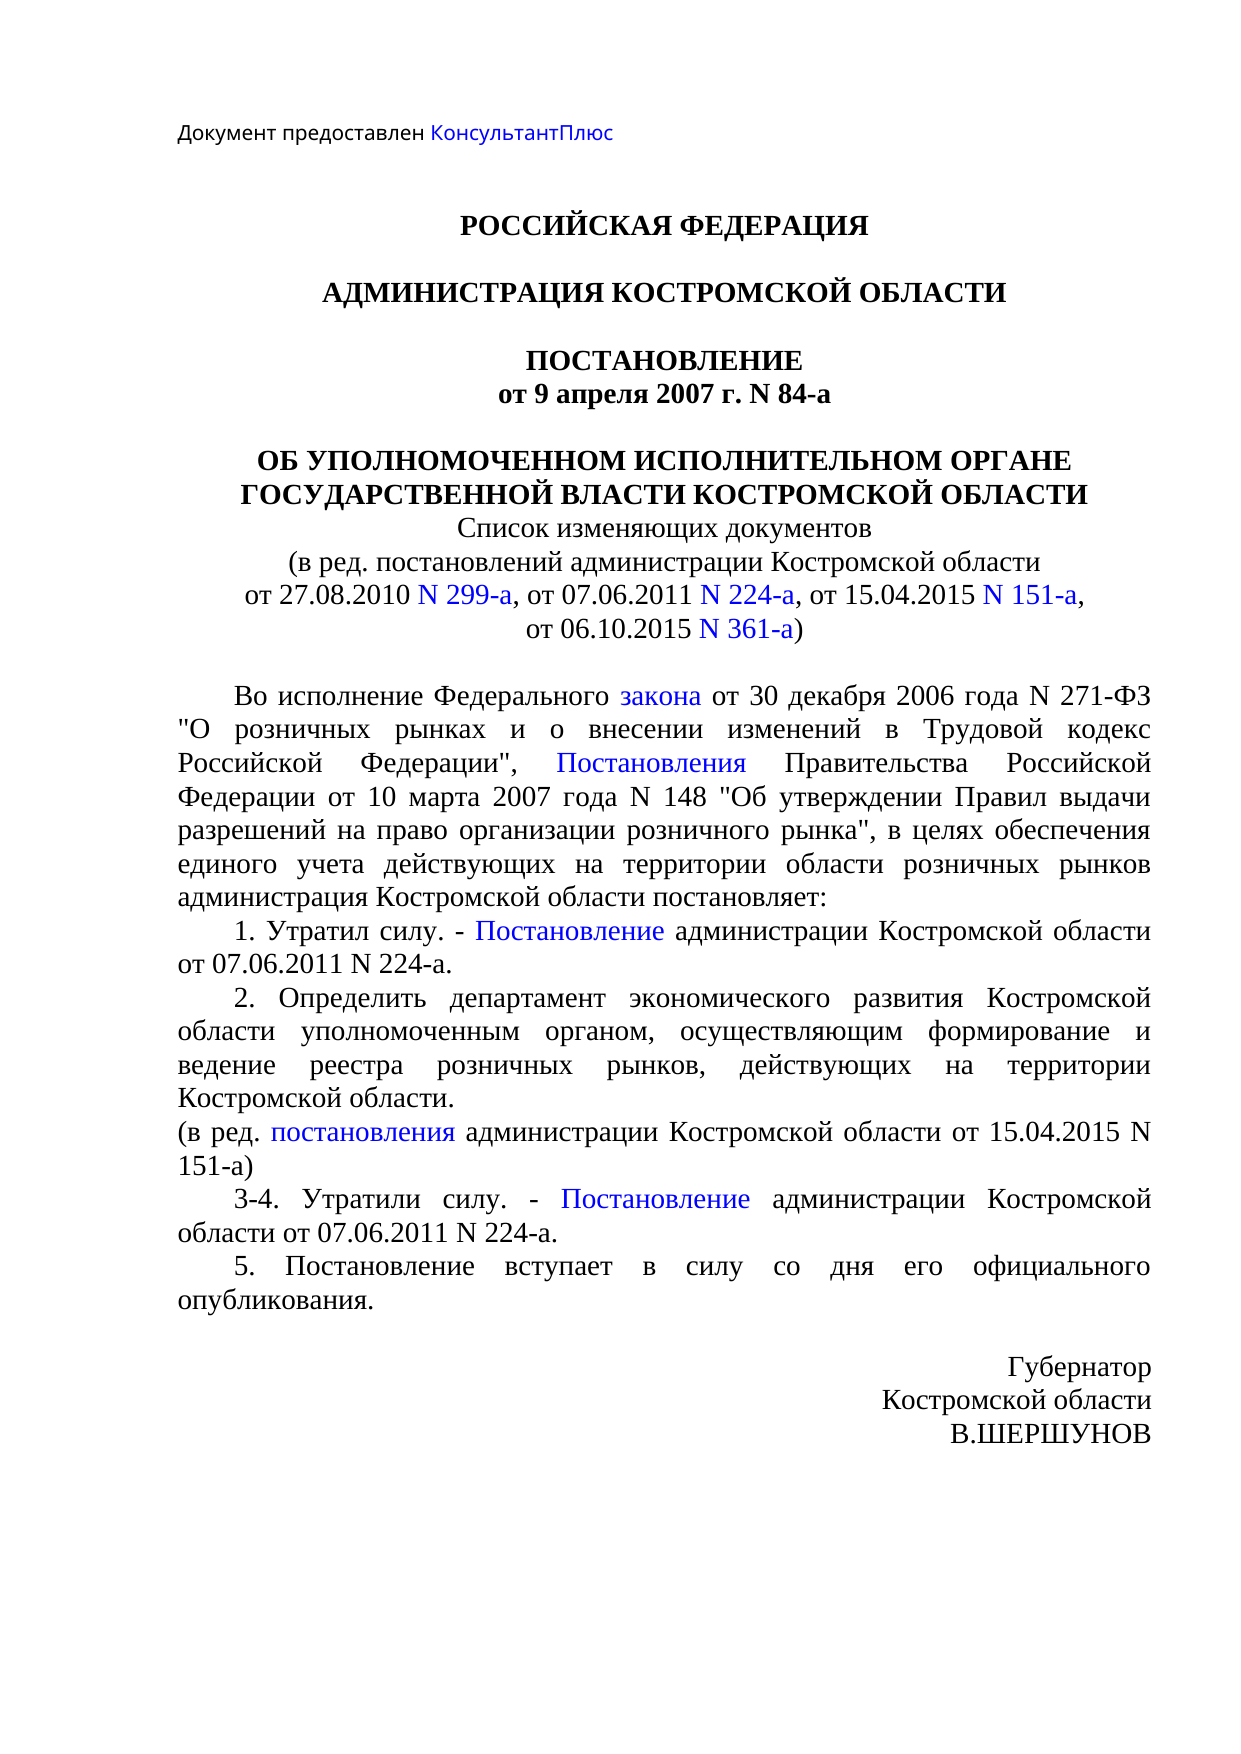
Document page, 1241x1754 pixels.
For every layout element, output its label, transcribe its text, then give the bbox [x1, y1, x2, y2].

text от 06.10.2015 N 361-а) [177, 611, 1152, 644]
text 5. Постановление вступает в силу со дня его официального опубликования. [177, 1248, 1152, 1315]
text Губернатор [177, 1349, 1152, 1382]
text 3-4. Утратили силу. - Постановление администрации Костромской области от 07.06.2011 N 224-а. [177, 1181, 1152, 1248]
text (в ред. постановления администрации Костромской области от 15.04.2015 N 151-а) [177, 1114, 1152, 1181]
text 1. Утратил силу. - Постановление администрации Костромской области от 07.06.2011 N 224-а. [177, 913, 1152, 980]
text (в ред. постановлений администрации Костромской области [177, 544, 1152, 577]
title Документ предоставлен КонсультантПлюс [177, 118, 1152, 175]
title РОССИЙСКАЯ ФЕДЕРАЦИЯ [177, 208, 1152, 242]
text Костромской области [177, 1382, 1152, 1416]
title ГОСУДАРСТВЕННОЙ ВЛАСТИ КОСТРОМСКОЙ ОБЛАСТИ [177, 477, 1152, 510]
title ОБ УПОЛНОМОЧЕННОМ ИСПОЛНИТЕЛЬНОМ ОРГАНЕ [177, 443, 1152, 477]
title от 9 апреля 2007 г. N 84-а [177, 376, 1152, 410]
title АДМИНИСТРАЦИЯ КОСТРОМСКОЙ ОБЛАСТИ [177, 276, 1152, 309]
text Список изменяющих документов [177, 510, 1152, 544]
text Во исполнение Федерального закона от 30 декабря 2006 года N 271-ФЗ "О розничных рынках и о внесении изменений в Трудовой кодекс Российской Федерации", Постановления Правительства Российской Федерации от 10 марта 2007 года N 148 "Об утверждении Правил выдачи разрешений на право организации розничного рынка", в целях обеспечения единого учета действующих на территории области розничных рынков администрация Костромской области постановляет: [177, 678, 1152, 913]
text от 27.08.2010 N 299-а, от 07.06.2011 N 224-а, от 15.04.2015 N 151-а, [177, 577, 1152, 611]
title ПОСТАНОВЛЕНИЕ [177, 343, 1152, 376]
text В.ШЕРШУНОВ [177, 1416, 1152, 1449]
text 2. Определить департамент экономического развития Костромской области уполномоченным органом, осуществляющим формирование и ведение реестра розничных рынков, действующих на территории Костромской области. [177, 980, 1152, 1114]
